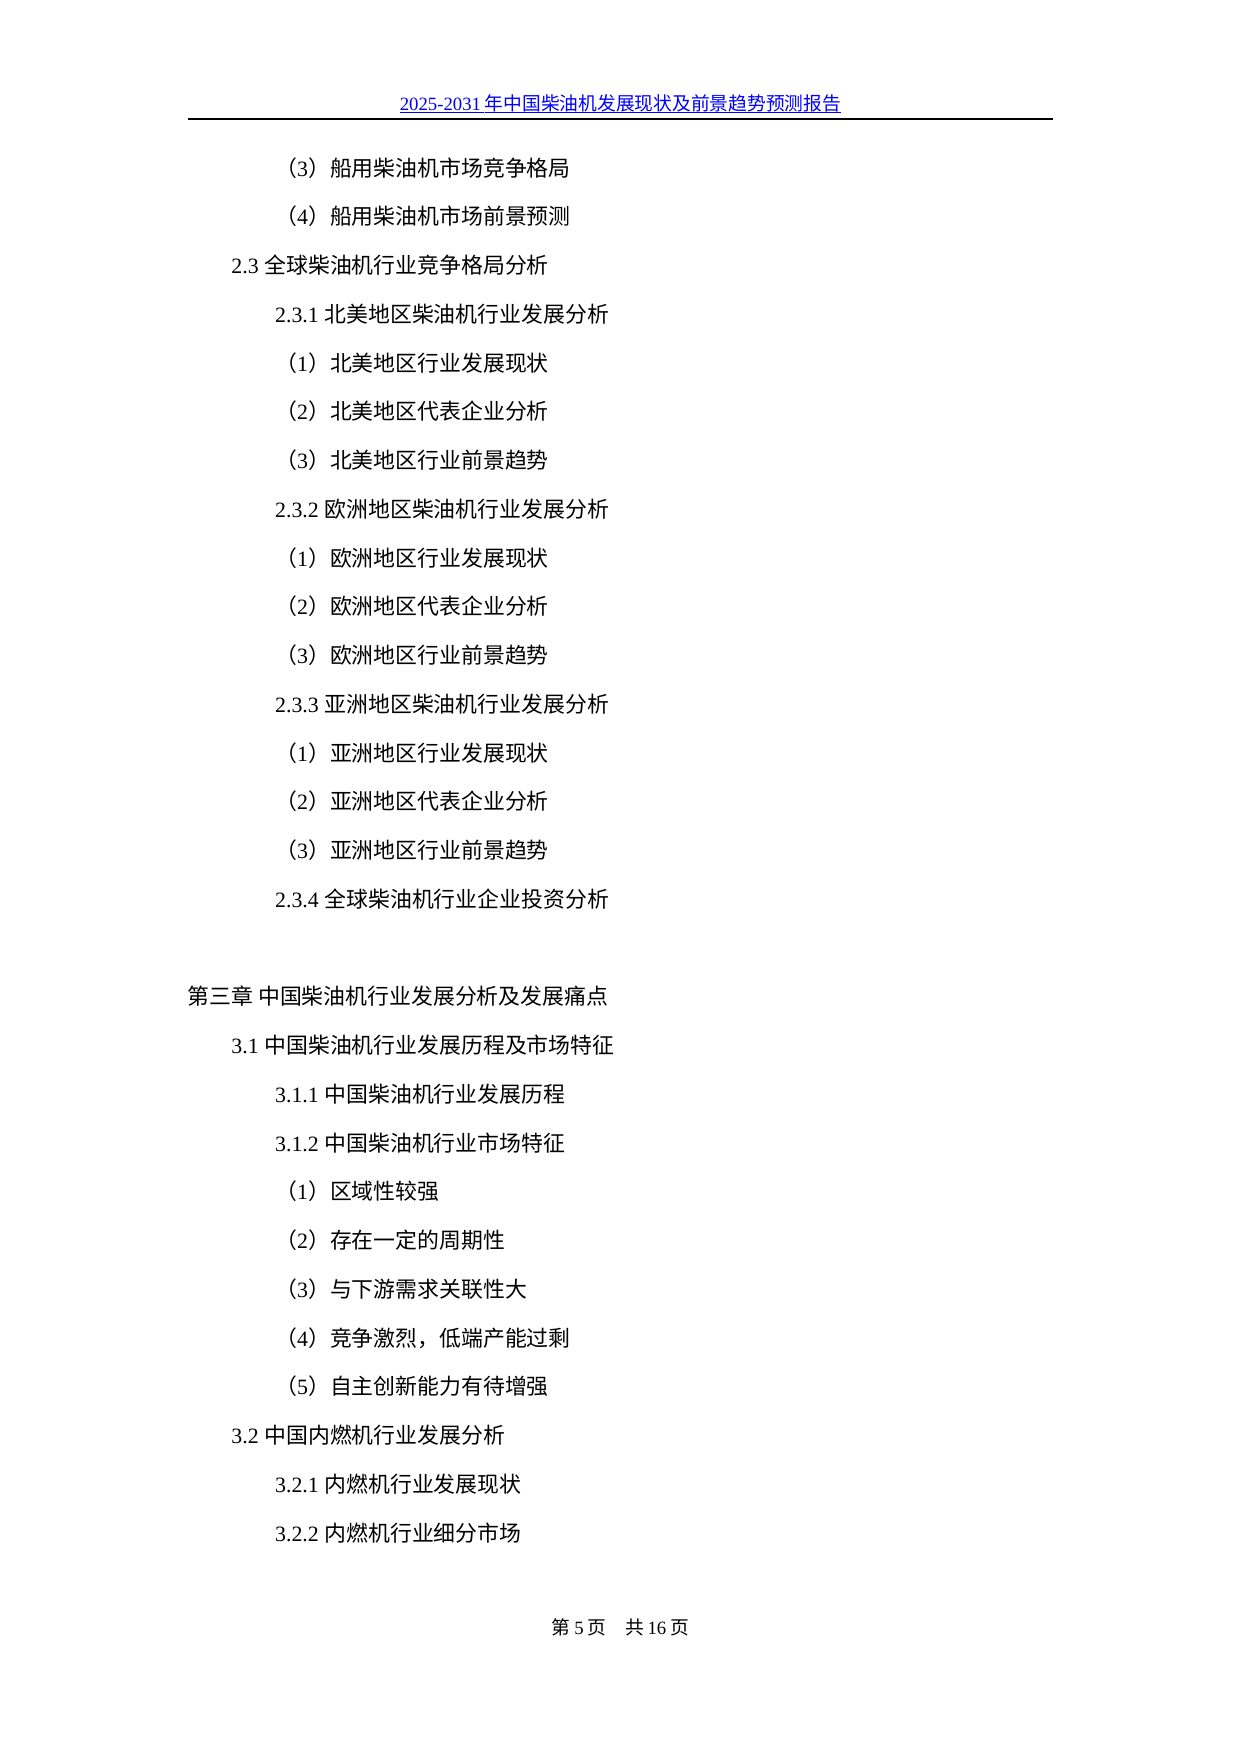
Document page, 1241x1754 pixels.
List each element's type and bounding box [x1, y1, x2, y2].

text [187, 150, 1053, 1548]
